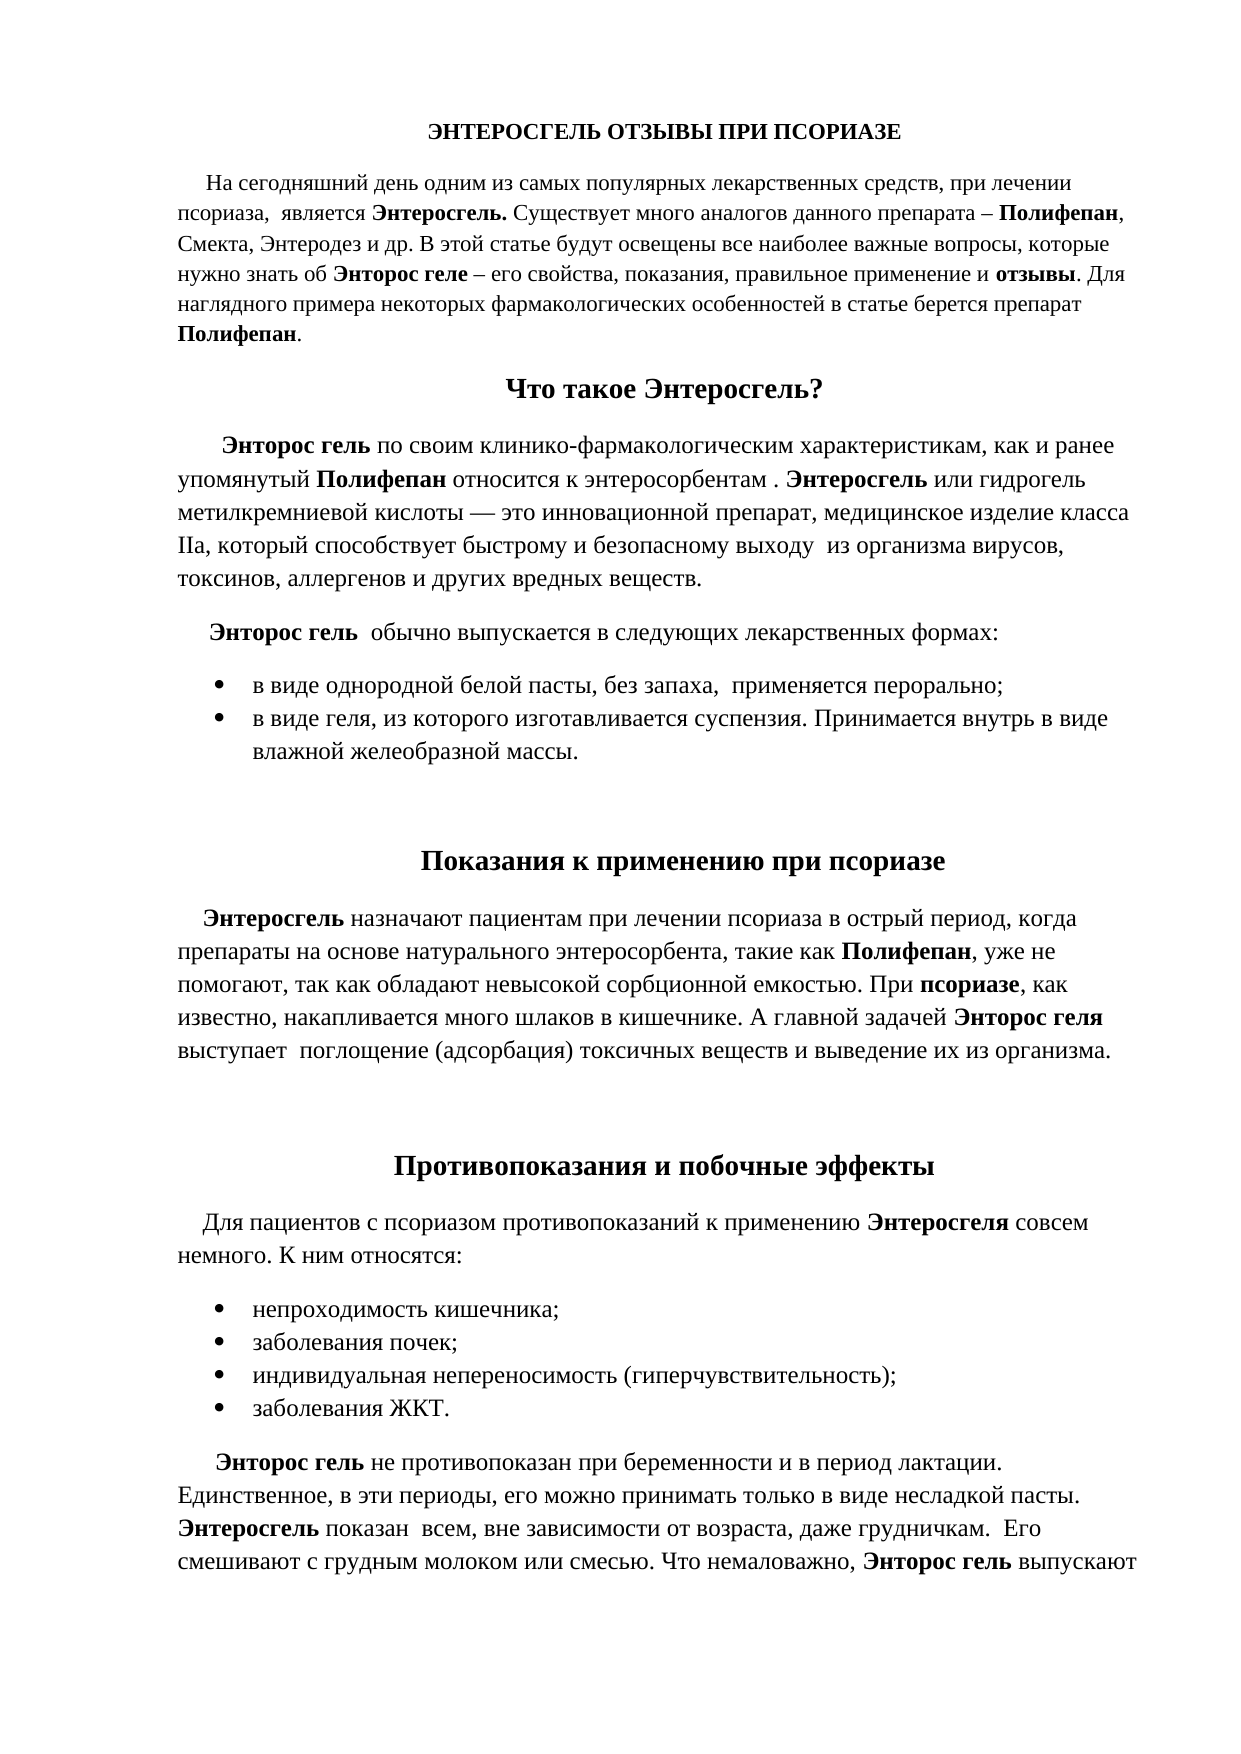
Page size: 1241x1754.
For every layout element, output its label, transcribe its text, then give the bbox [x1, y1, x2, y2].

list в виде однородной белой пасты, без запаха, применяется перорально; [215, 670, 1152, 699]
list заболевания ЖКТ. [215, 1393, 1152, 1422]
text Энтеросгель назначают пациентам при лечении псориаза в острый период, когда препараты на основе натурального энтеросорбента, такие как Полифепан, уже не помогают, так как обладают невысокой сорбционной емкостью. При псориазе, как известно, накапливается много шлаков в кишечнике. А главной задачей Энторос геля выступает поглощение (адсорбация) токсичных веществ и выведение их из организма. [177, 903, 1152, 1064]
text Энторос гель обычно выпускается в следующих лекарственных формах: [177, 617, 1152, 645]
text Что такое Энтеросгель? [177, 371, 1152, 405]
text Показания к применению при псориазе [215, 843, 1152, 877]
text Энторос гель по своим клинико-фармакологическим характеристикам, как и ранее упомянутый Полифепан относится к энтеросорбентам . Энтеросгель или гидрогель метилкремниевой кислоты — это инновационной препарат, медицинское изделие класса IIа, который способствует быстрому и безопасному выходу из организма вирусов, токсинов, аллергенов и других вредных веществ. [177, 431, 1152, 591]
list непроходимость кишечника; [215, 1294, 1152, 1323]
text Противопоказания и побочные эффекты [177, 1148, 1152, 1182]
text На сегодняшний день одним из самых популярных лекарственных средств, при лечении псориаза, является Энтеросгель. Существует много аналогов данного препарата – Полифепан, Смекта, Энтеродез и др. В этой статье будут освещены все наиболее важные вопросы, которые нужно знать об Энторос геле – его свойства, показания, правильное применение и отзывы. Для наглядного примера некоторых фармакологических особенностей в статье берется препарат Полифепан. [177, 169, 1152, 347]
list индивидуальная непереносимость (гиперчувствительность); [215, 1360, 1152, 1389]
list в виде геля, из которого изготавливается суспензия. Принимается внутрь в виде влажной желеобразной массы. [215, 703, 1152, 765]
list заболевания почек; [215, 1327, 1152, 1356]
text Для пациентов с псориазом противопоказаний к применению Энтеросгеля совсем немного. К ним относятся: [177, 1207, 1152, 1269]
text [177, 1447, 1152, 1575]
text ЭНТЕРОСГЕЛЬ ОТЗЫВЫ ПРИ ПСОРИАЗЕ [177, 118, 1152, 144]
